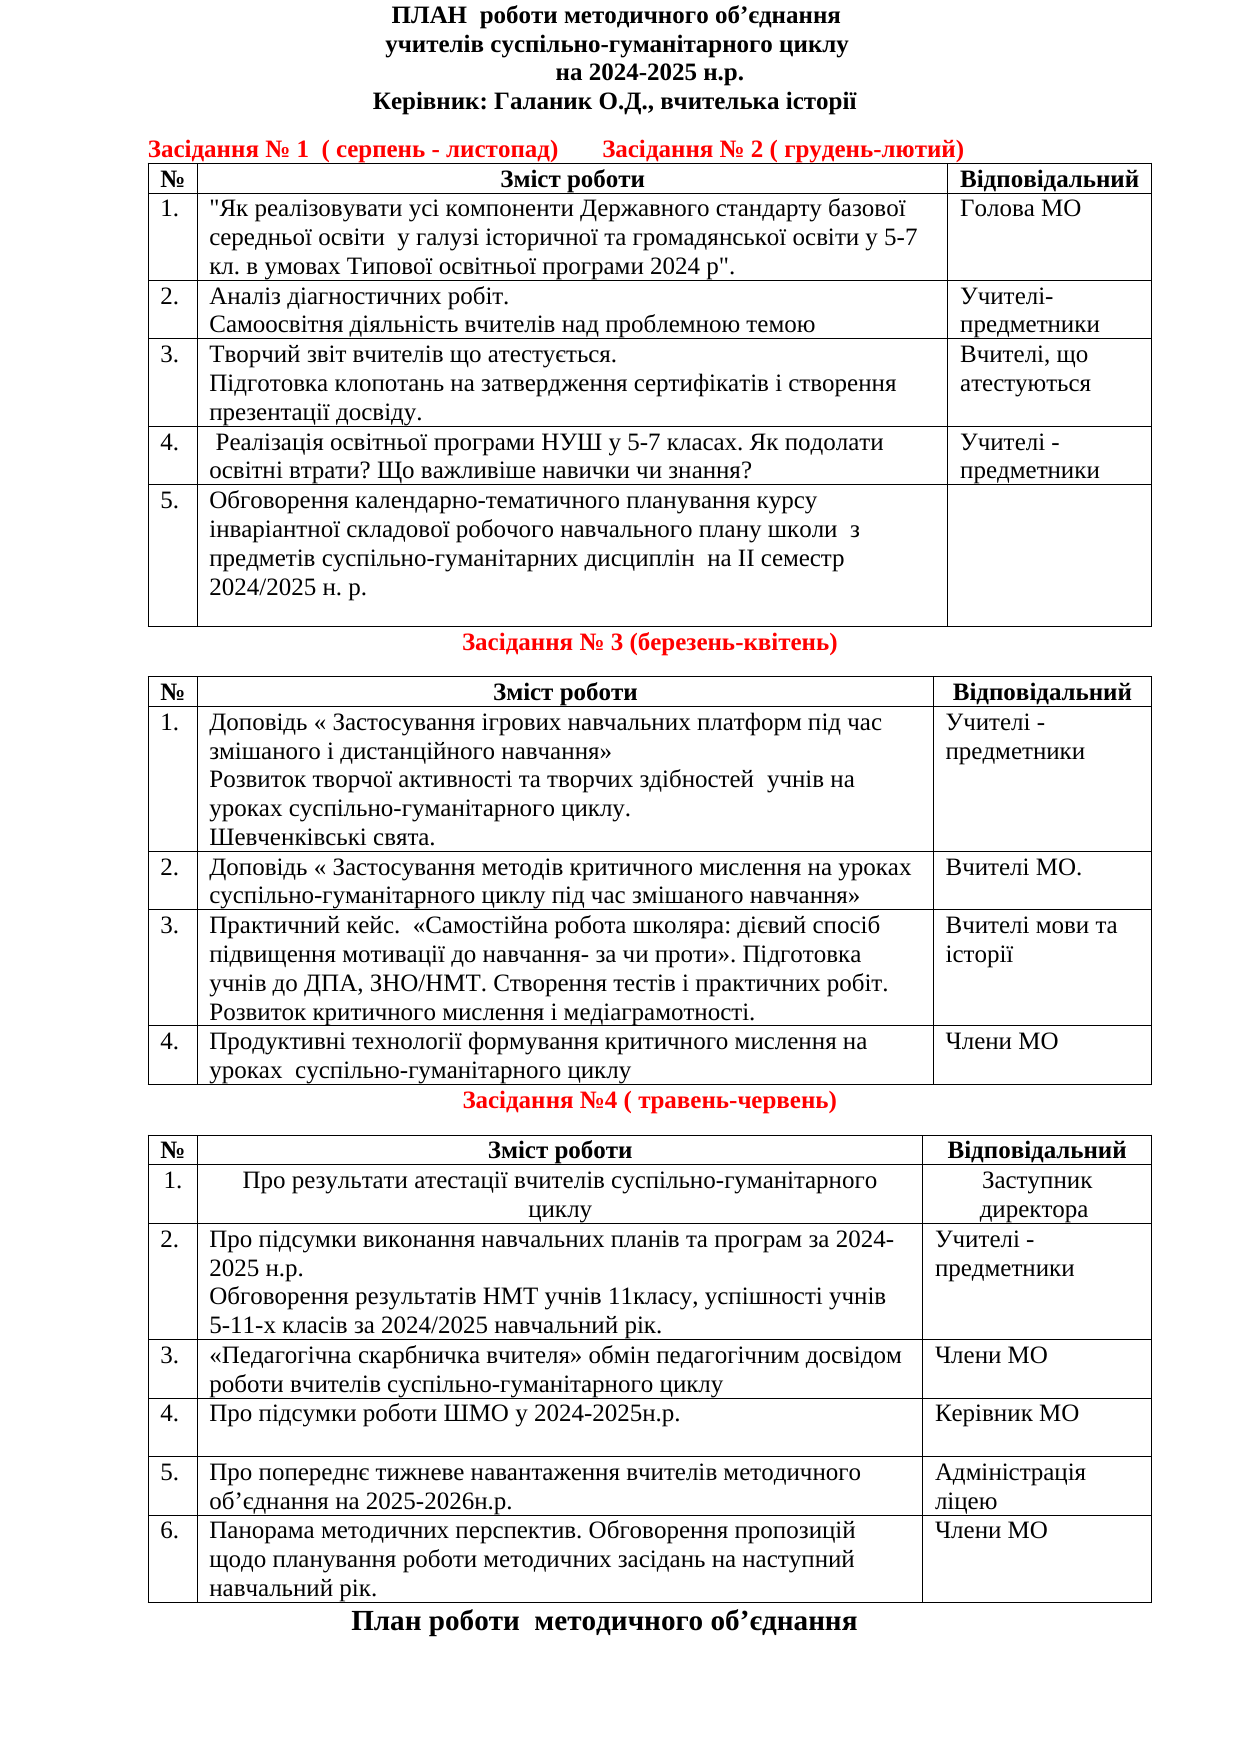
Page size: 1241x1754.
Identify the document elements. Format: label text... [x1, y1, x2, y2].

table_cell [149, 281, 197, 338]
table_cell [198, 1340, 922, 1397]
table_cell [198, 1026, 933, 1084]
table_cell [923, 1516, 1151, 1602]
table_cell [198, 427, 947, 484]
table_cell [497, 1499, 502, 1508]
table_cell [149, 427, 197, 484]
text Засідання №4 ( травень-червень) [148, 1085, 1152, 1114]
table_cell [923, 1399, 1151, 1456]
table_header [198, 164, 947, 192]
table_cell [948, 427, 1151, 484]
text Керівник: Галаник О.Д., вчителька історії [148, 86, 1152, 115]
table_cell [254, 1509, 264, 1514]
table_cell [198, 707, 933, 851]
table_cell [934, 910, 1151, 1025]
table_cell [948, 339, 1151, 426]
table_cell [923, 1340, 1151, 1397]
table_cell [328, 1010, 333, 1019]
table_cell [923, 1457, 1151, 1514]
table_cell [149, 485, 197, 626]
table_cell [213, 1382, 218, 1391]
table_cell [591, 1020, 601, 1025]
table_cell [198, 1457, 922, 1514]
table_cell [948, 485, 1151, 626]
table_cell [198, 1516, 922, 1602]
text Засідання № 1 ( серпень - листопад) Засідання № 2 ( грудень-лютий) [148, 134, 1152, 163]
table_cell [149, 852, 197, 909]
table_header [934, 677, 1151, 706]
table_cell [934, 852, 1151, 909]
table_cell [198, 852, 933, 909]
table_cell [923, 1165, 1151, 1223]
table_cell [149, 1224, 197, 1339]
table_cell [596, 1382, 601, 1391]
text на 2024-2025 н.р. [148, 57, 1152, 86]
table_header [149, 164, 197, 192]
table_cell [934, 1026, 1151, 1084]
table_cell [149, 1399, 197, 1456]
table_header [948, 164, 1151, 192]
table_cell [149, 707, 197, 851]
text учителів суспільно-гуманітарного циклу [148, 29, 1152, 57]
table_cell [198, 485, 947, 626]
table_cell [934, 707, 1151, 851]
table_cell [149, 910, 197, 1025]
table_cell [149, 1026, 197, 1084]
text План роботи методичного об’єднання [148, 1603, 1152, 1636]
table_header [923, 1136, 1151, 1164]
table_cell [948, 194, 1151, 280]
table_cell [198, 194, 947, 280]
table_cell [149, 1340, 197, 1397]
text Засідання № 3 (березень-квітень) [148, 627, 1152, 655]
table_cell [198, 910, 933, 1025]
text ПЛАН роботи методичного об’єднання [148, 0, 1152, 29]
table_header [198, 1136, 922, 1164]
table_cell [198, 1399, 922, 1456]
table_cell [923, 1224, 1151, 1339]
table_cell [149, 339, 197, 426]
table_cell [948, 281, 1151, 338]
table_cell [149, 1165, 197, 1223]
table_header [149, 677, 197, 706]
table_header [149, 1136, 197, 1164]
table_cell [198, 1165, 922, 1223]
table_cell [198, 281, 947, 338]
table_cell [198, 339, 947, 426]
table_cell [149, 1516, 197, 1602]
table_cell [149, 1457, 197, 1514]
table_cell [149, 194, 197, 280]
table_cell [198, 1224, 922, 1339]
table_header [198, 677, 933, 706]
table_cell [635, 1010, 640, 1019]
